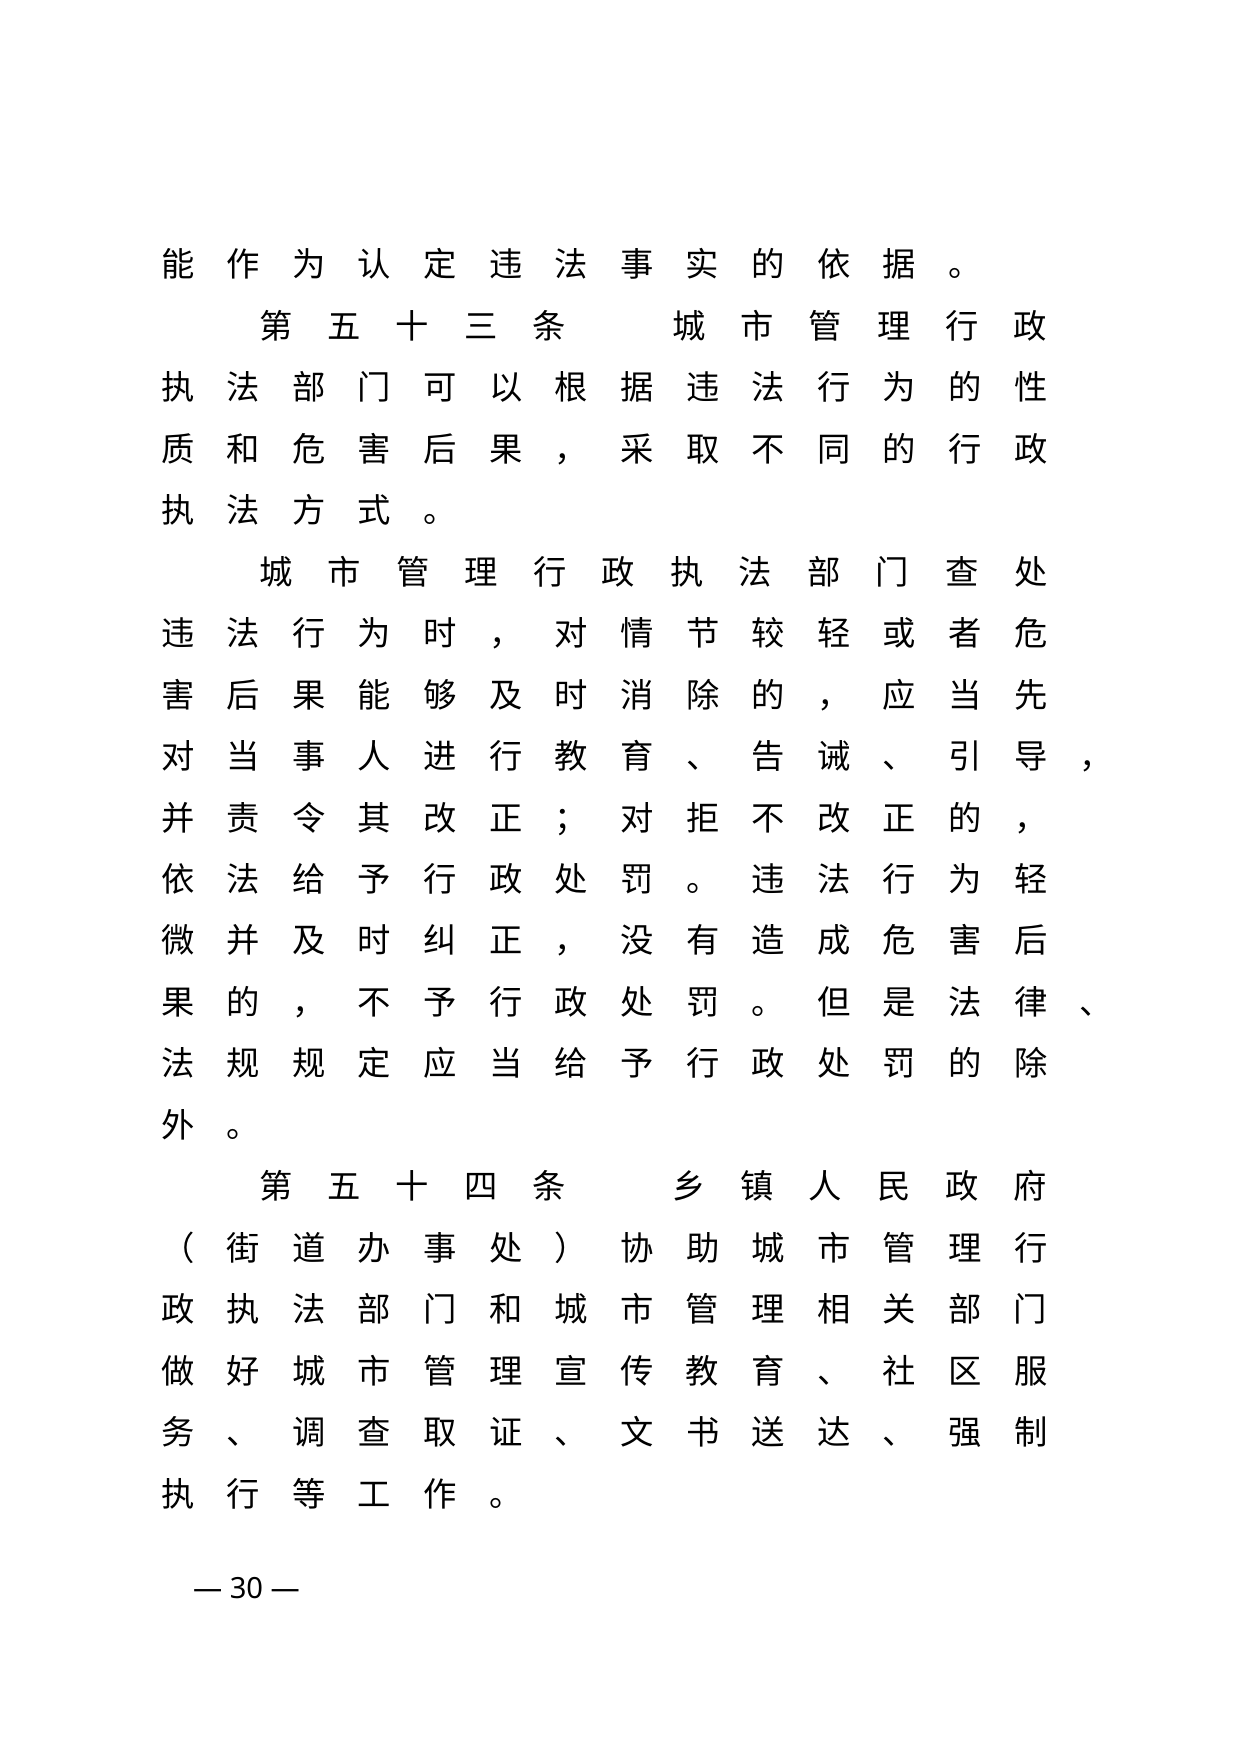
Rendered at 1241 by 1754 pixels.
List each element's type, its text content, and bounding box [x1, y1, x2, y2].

text 第五十三条 城市管理行政执法部门可以根据违法行为的性质和危害后果，采取不同的行政执法方式。 [161, 293, 1079, 539]
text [161, 232, 1079, 293]
text 城市管理行政执法部门查处违法行为时，对情节较轻或者危害后果能够及时消除的，应当先对当事人进行教育、告诫、引导，并责令其改正；对拒不改正的，依法给予行政处罚。违法行为轻微并及时纠正，没有造成危害后果的，不予行政处罚。但是法律、法规规定应当给予行政处罚的除外。 [161, 539, 1079, 1153]
text 第五十四条 乡镇人民政府（街道办事处）协助城市管理行政执法部门和城市管理相关部门做好城市管理宣传教育、社区服务、调查取证、文书送达、强制执行等工作。 [161, 1153, 1079, 1522]
